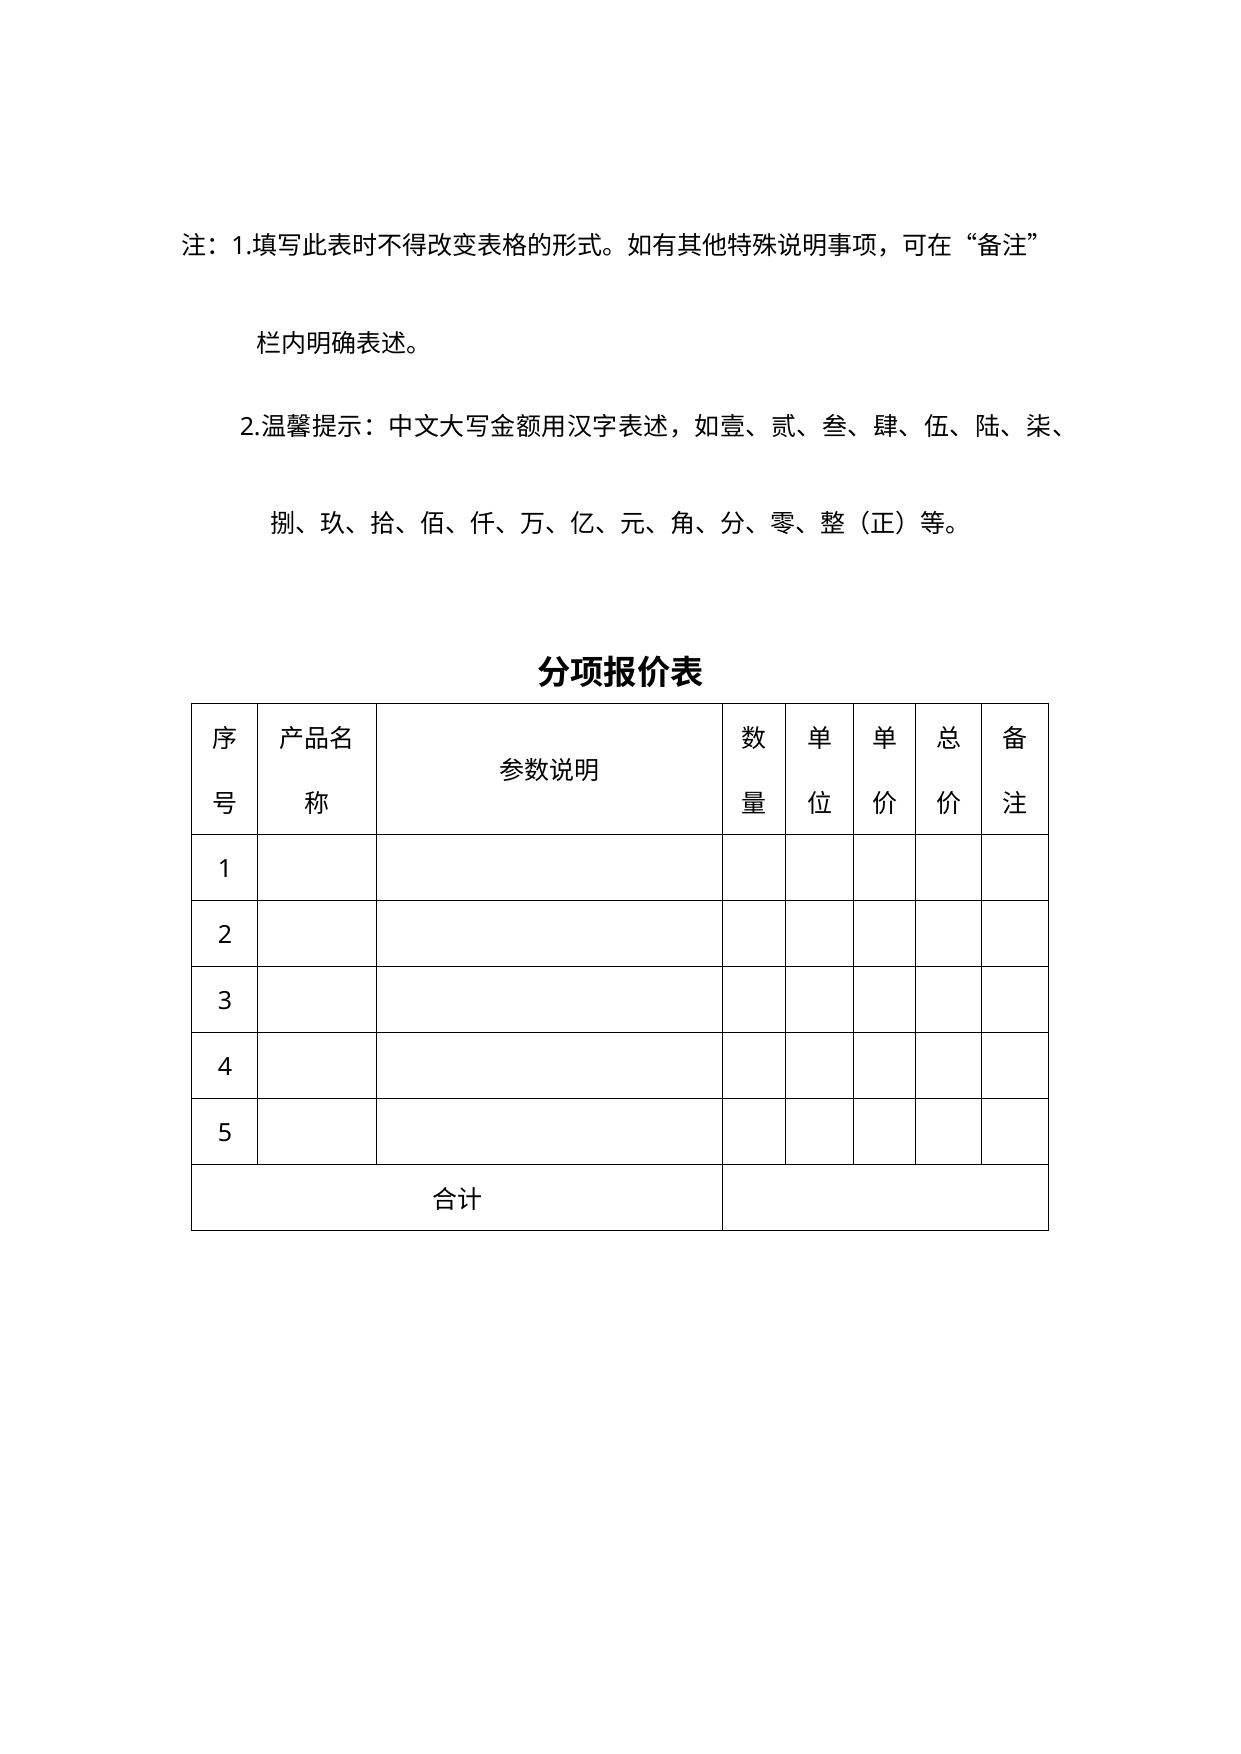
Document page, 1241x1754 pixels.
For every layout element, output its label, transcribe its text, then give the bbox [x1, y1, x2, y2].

table_header 数量 [723, 704, 785, 834]
table_cell [258, 1033, 376, 1098]
table_cell [786, 901, 853, 966]
table_cell [854, 967, 915, 1032]
table_header 产品名称 [258, 704, 376, 834]
table_cell [916, 1033, 981, 1098]
table_cell 1 [192, 835, 257, 900]
text 分项报价表 [187, 638, 1053, 703]
table_header 序号 [192, 704, 257, 834]
table_cell [723, 1165, 1048, 1230]
text 2.温馨提示：中文大写金额用汉字表述，如壹、贰、叁、肆、伍、陆、柒、捌、玖、拾、佰、仟、万、亿、元、角、分、零、整（正）等。 [239, 392, 1053, 554]
table_header 参数说明 [377, 704, 722, 834]
table_cell [258, 901, 376, 966]
table_cell [916, 835, 981, 900]
table_cell [982, 835, 1048, 900]
table_cell [723, 1033, 785, 1098]
table_cell [723, 1099, 785, 1164]
table_cell [377, 967, 722, 1032]
text 注：1.填写此表时不得改变表格的形式。如有其他特殊说明事项，可在“备注”栏内明确表述。 [181, 211, 1053, 374]
table_cell [916, 967, 981, 1032]
table_cell [854, 1033, 915, 1098]
table_cell [916, 901, 981, 966]
table_cell [258, 835, 376, 900]
table_cell [258, 1099, 376, 1164]
table_cell [786, 835, 853, 900]
table_cell [377, 1033, 722, 1098]
table_cell [723, 901, 785, 966]
table_cell [723, 967, 785, 1032]
table_cell [786, 967, 853, 1032]
table_cell [786, 1099, 853, 1164]
table_cell [854, 835, 915, 900]
table_header 总价 [916, 704, 981, 834]
table_cell [723, 835, 785, 900]
table_cell 3 [192, 967, 257, 1032]
table_cell [854, 901, 915, 966]
table_cell [377, 835, 722, 900]
table_cell [377, 1099, 722, 1164]
table_cell [854, 1099, 915, 1164]
table_cell [982, 901, 1048, 966]
table_header 单位 [786, 704, 853, 834]
table_header 备注 [982, 704, 1048, 834]
table_cell 合计 [192, 1165, 722, 1230]
table_cell [916, 1099, 981, 1164]
table_cell 4 [192, 1033, 257, 1098]
table_cell [377, 901, 722, 966]
table_cell 5 [192, 1099, 257, 1164]
table_cell [982, 1099, 1048, 1164]
table_cell [258, 967, 376, 1032]
table_cell [786, 1033, 853, 1098]
table_cell [982, 967, 1048, 1032]
table_cell [982, 1033, 1048, 1098]
table_header 单价 [854, 704, 915, 834]
table_cell 2 [192, 901, 257, 966]
